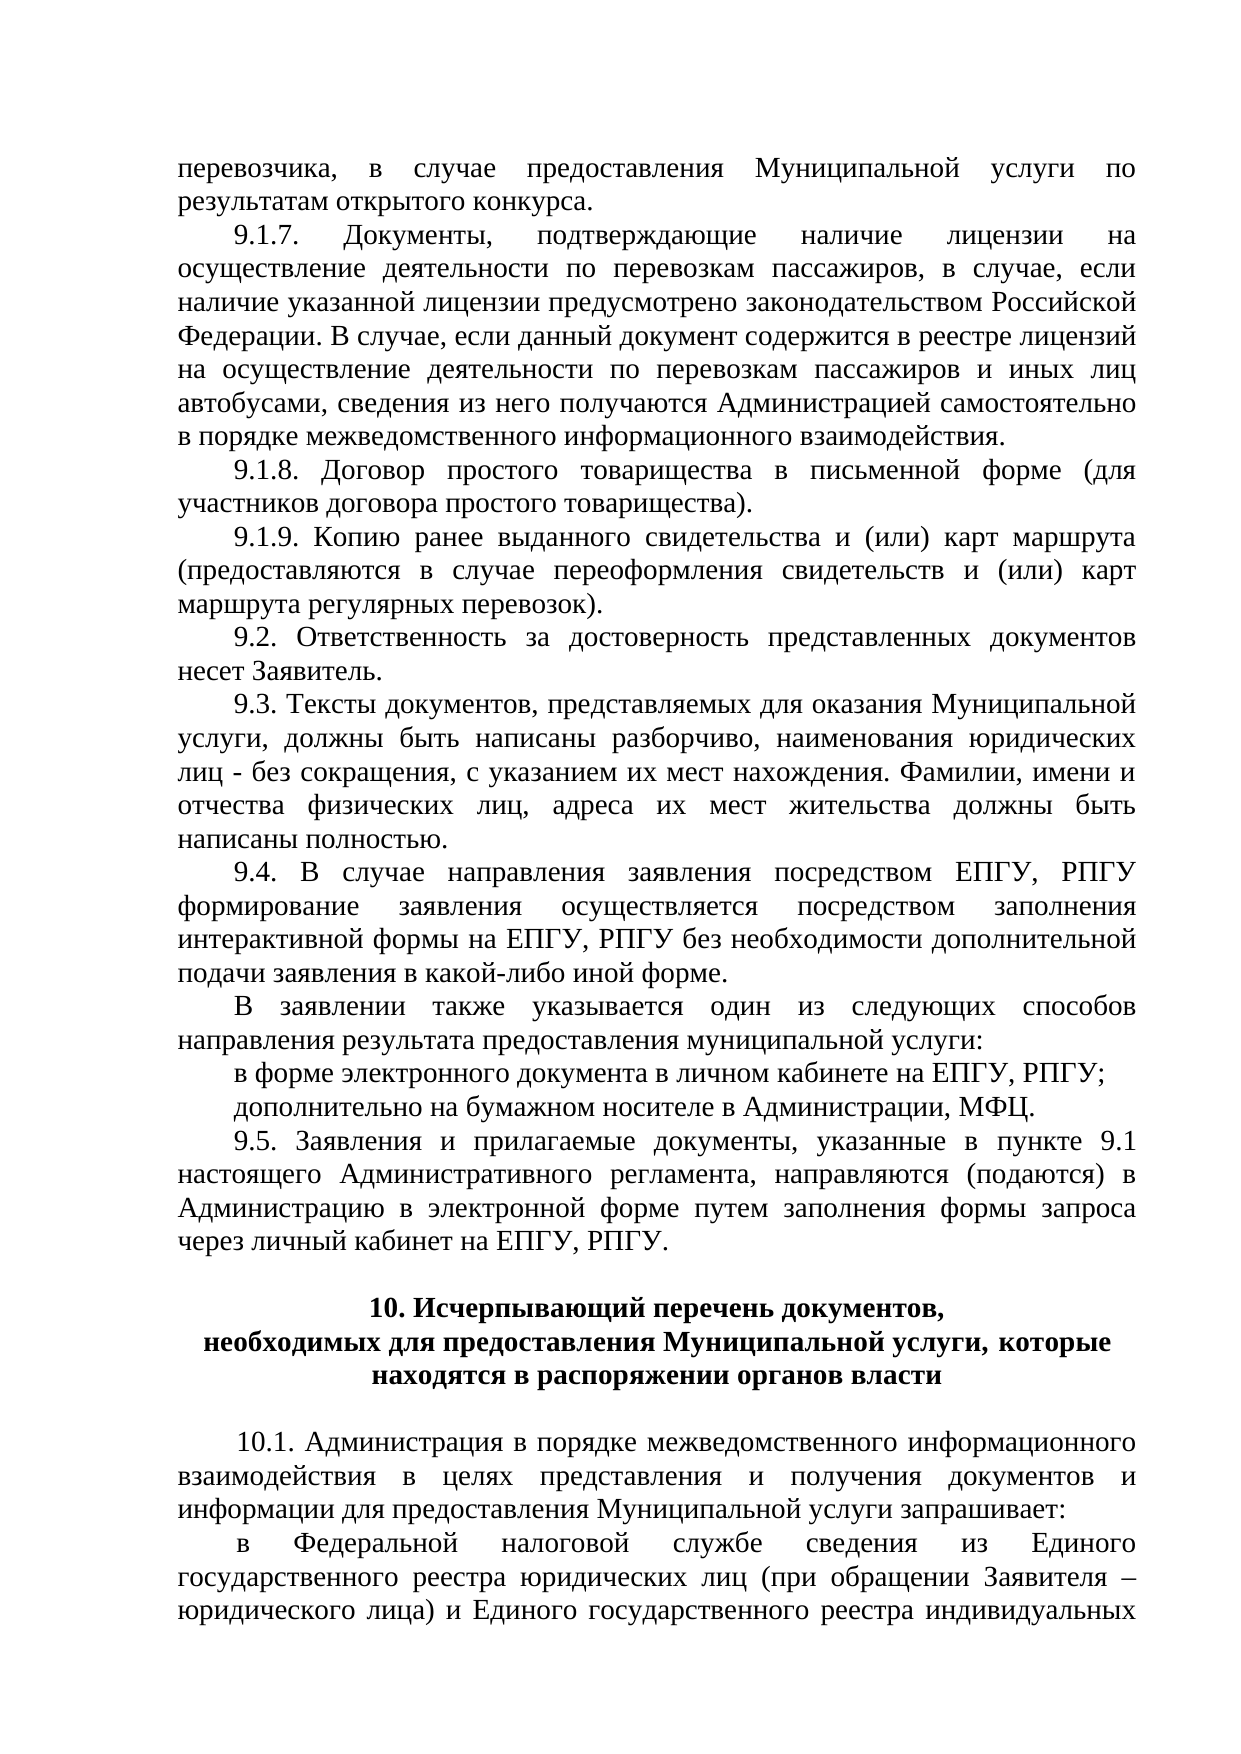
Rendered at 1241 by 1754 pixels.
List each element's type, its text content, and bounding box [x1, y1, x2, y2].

text 10.1. Администрация в порядке межведомственного информационного взаимодействия в целях представления и получения документов и информации для предоставления Муниципальной услуги запрашивает: [177, 1424, 1137, 1525]
text 9.1.9. Копию ранее выданного свидетельства и (или) карт маршрута (предоставляются в случае переоформления свидетельств и (или) карт маршрута регулярных перевозок). [177, 519, 1137, 619]
text В заявлении также указывается один из следующих способов направления результата предоставления муниципальной услуги: [177, 988, 1137, 1056]
text 9.5. Заявления и прилагаемые документы, указанные в пункте 9.1 настоящего Административного регламента, направляются (подаются) в Администрацию в электронной форме путем заполнения формы запроса через личный кабинет на ЕПГУ, РПГУ. [177, 1123, 1137, 1257]
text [177, 150, 1137, 217]
text 9.1.8. Договор простого товарищества в письменной форме (для участников договора простого товарищества). [177, 452, 1137, 519]
text 9.4. В случае направления заявления посредством ЕПГУ, РПГУ формирование заявления осуществляется посредством заполнения интерактивной формы на ЕПГУ, РПГУ без необходимости дополнительной подачи заявления в какой-либо иной форме. [177, 854, 1137, 988]
text 10. Исчерпывающий перечень документов, [177, 1290, 1137, 1324]
text дополнительно на бумажном носителе в Администрации, МФЦ. [177, 1089, 1137, 1123]
text 9.1.7. Документы, подтверждающие наличие лицензии на осуществление деятельности по перевозкам пассажиров, в случае, если наличие указанной лицензии предусмотрено законодательством Российской Федерации. В случае, если данный документ содержится в реестре лицензий на осуществление деятельности по перевозкам пассажиров и иных лиц автобусами, сведения из него получаются Администрацией самостоятельно в порядке межведомственного информационного взаимодействия. [177, 217, 1137, 452]
text необходимых для предоставления Муниципальной услуги, которые находятся в распоряжении органов власти [177, 1324, 1137, 1391]
text 9.3. Тексты документов, представляемых для оказания Муниципальной услуги, должны быть написаны разборчиво, наименования юридических лиц - без сокращения, с указанием их мест нахождения. Фамилии, имени и отчества физических лиц, адреса их мест жительства должны быть написаны полностью. [177, 687, 1137, 854]
text 9.2. Ответственность за достоверность представленных документов несет Заявитель. [177, 619, 1137, 687]
text в форме электронного документа в личном кабинете на ЕПГУ, РПГУ; [177, 1056, 1137, 1089]
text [177, 1525, 1137, 1626]
